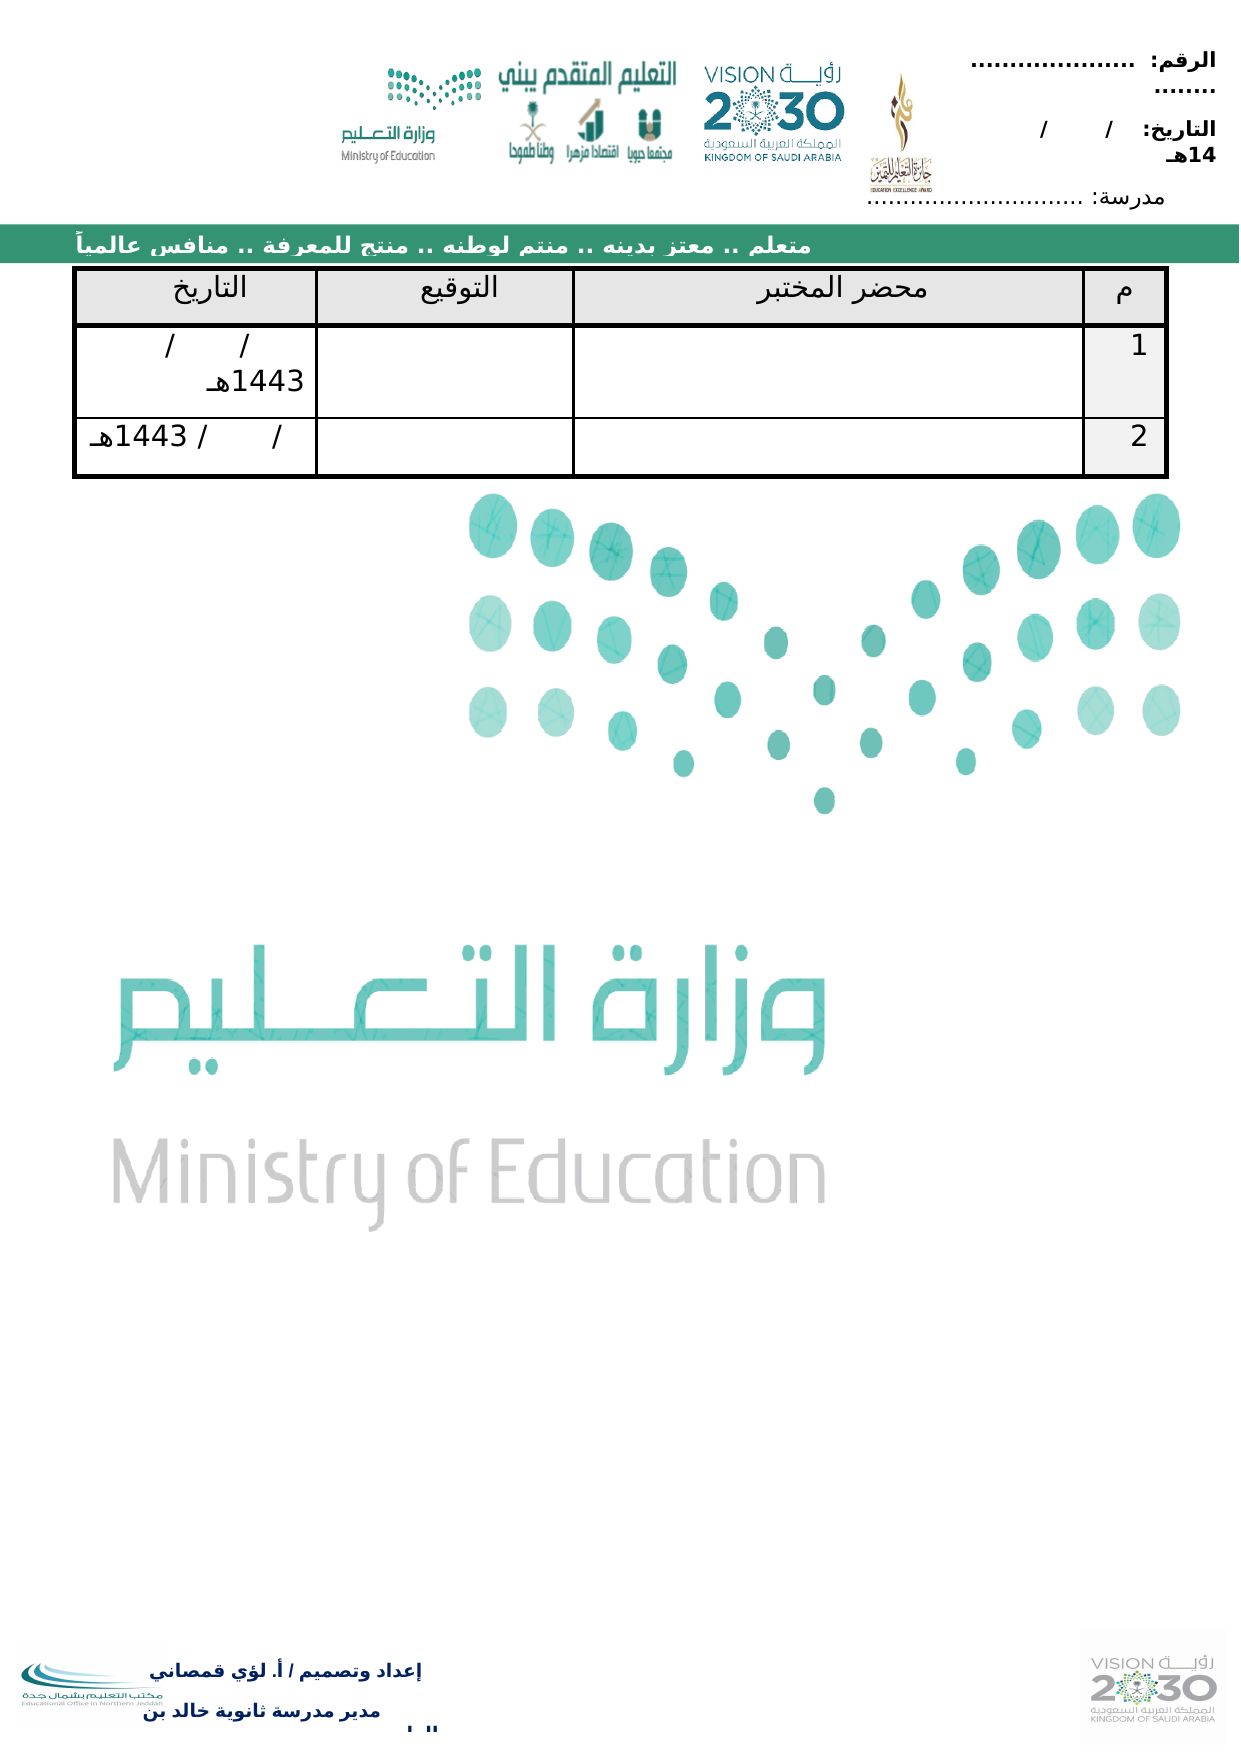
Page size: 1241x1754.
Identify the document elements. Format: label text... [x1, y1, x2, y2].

picture [66, 453, 1200, 1276]
table_cell [575, 419, 1082, 474]
picture [297, 45, 683, 194]
table_cell / / 1443هـ [77, 419, 315, 474]
table_header التاريخ [77, 271, 315, 323]
table_cell 2 [1085, 419, 1164, 474]
picture [21, 1641, 163, 1725]
picture [1079, 1628, 1227, 1745]
picture [697, 55, 847, 169]
table_cell 1 [1085, 328, 1164, 417]
table_header م [1085, 271, 1164, 323]
table_cell / / 1443هـ [77, 328, 315, 417]
picture [866, 73, 938, 196]
table_cell [318, 328, 572, 417]
table_cell [318, 419, 572, 474]
table_cell [575, 328, 1082, 417]
table_header محضر المختبر [575, 271, 1082, 323]
table_header التوقيع [318, 271, 572, 323]
